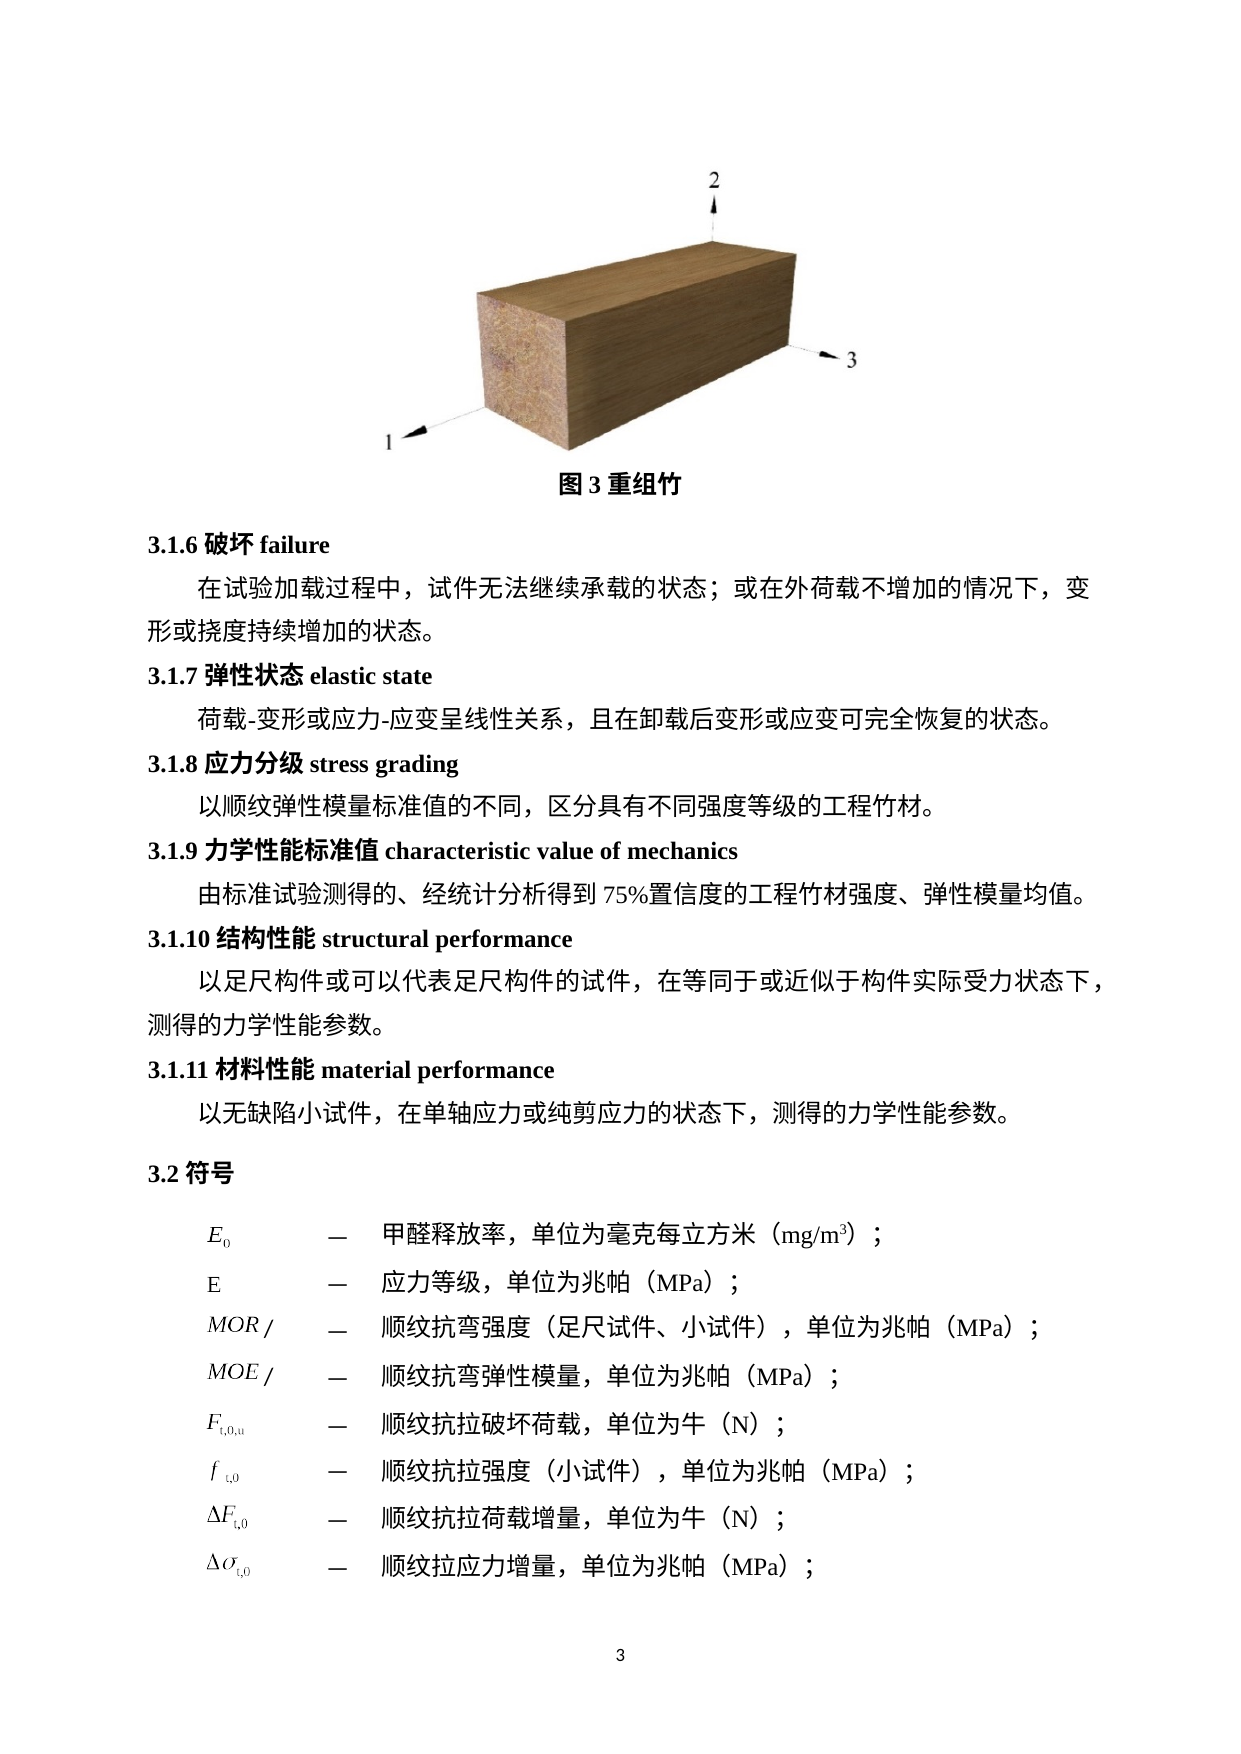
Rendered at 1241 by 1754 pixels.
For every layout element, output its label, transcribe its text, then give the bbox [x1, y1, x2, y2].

table_cell / [148, 1300, 315, 1347]
table_cell — [315, 1489, 370, 1537]
text 在试验加载过程中，试件无法继续承载的状态；或在外荷载不增加的情况下，变形或挠度持续增加的状态。 [148, 561, 1093, 648]
text 以顺纹弹性模量标准值的不同，区分具有不同强度等级的工程竹材。 [148, 779, 1093, 823]
table_cell — [315, 1348, 370, 1395]
text 3.2 符号 [148, 1146, 1093, 1189]
table_cell [148, 1442, 315, 1489]
table_cell — [315, 1300, 370, 1347]
table_cell [148, 1253, 315, 1300]
table_cell / [148, 1348, 315, 1395]
text 由标准试验测得的、经统计分析得到75%置信度的工程竹材强度、弹性模量均值。 [148, 867, 1093, 911]
table_cell — [315, 1442, 370, 1489]
text 3.1.7 弹性状态 elastic state [148, 648, 1093, 692]
text 3.1.9 力学性能标准值 characteristic value of mechanics [148, 823, 1093, 867]
text 荷载-变形或应力-应变呈线性关系，且在卸载后变形或应变可完全恢复的状态。 [148, 692, 1093, 736]
picture [376, 162, 865, 457]
text 以足尺构件或可以代表足尺构件的试件，在等同于或近似于构件实际受力状态下，测得的力学性能参数。 [148, 954, 1093, 1042]
table_header [148, 1206, 315, 1253]
table_cell — [315, 1395, 370, 1442]
text 3.1.10 结构性能 structural performance [148, 911, 1093, 954]
table_cell [148, 1489, 315, 1537]
table_cell 顺纹抗拉荷载增量，单位为牛（N）； [370, 1489, 1064, 1537]
table_cell 顺纹拉应力增量，单位为兆帕（MPa）； [370, 1537, 1064, 1584]
table_cell 顺纹抗弯弹性模量，单位为兆帕（MPa）； [370, 1348, 1064, 1395]
table_header 甲醛释放率，单位为毫克每立方米（mg/m3）； [370, 1206, 1064, 1253]
table_cell 顺纹抗拉强度（小试件），单位为兆帕（MPa）； [370, 1442, 1064, 1489]
text 以无缺陷小试件，在单轴应力或纯剪应力的状态下，测得的力学性能参数。 [148, 1086, 1093, 1129]
table_header — [315, 1206, 370, 1253]
table_cell 顺纹抗拉破坏荷载，单位为牛（N）； [370, 1395, 1064, 1442]
table_cell 应力等级，单位为兆帕（MPa）； [370, 1253, 1064, 1300]
table_cell 顺纹抗弯强度（足尺试件、小试件），单位为兆帕（MPa）； [370, 1300, 1064, 1347]
text 3.1.8 应力分级 stress grading [148, 736, 1093, 779]
table_cell — [315, 1253, 370, 1300]
table_cell — [315, 1537, 370, 1584]
table_cell [148, 1537, 315, 1584]
text 3.1.11 材料性能 material performance [148, 1042, 1093, 1086]
text 3.1.6 破坏 failure [148, 517, 1093, 561]
text 图3 重组竹 [148, 457, 1093, 501]
table_cell [148, 1395, 315, 1442]
